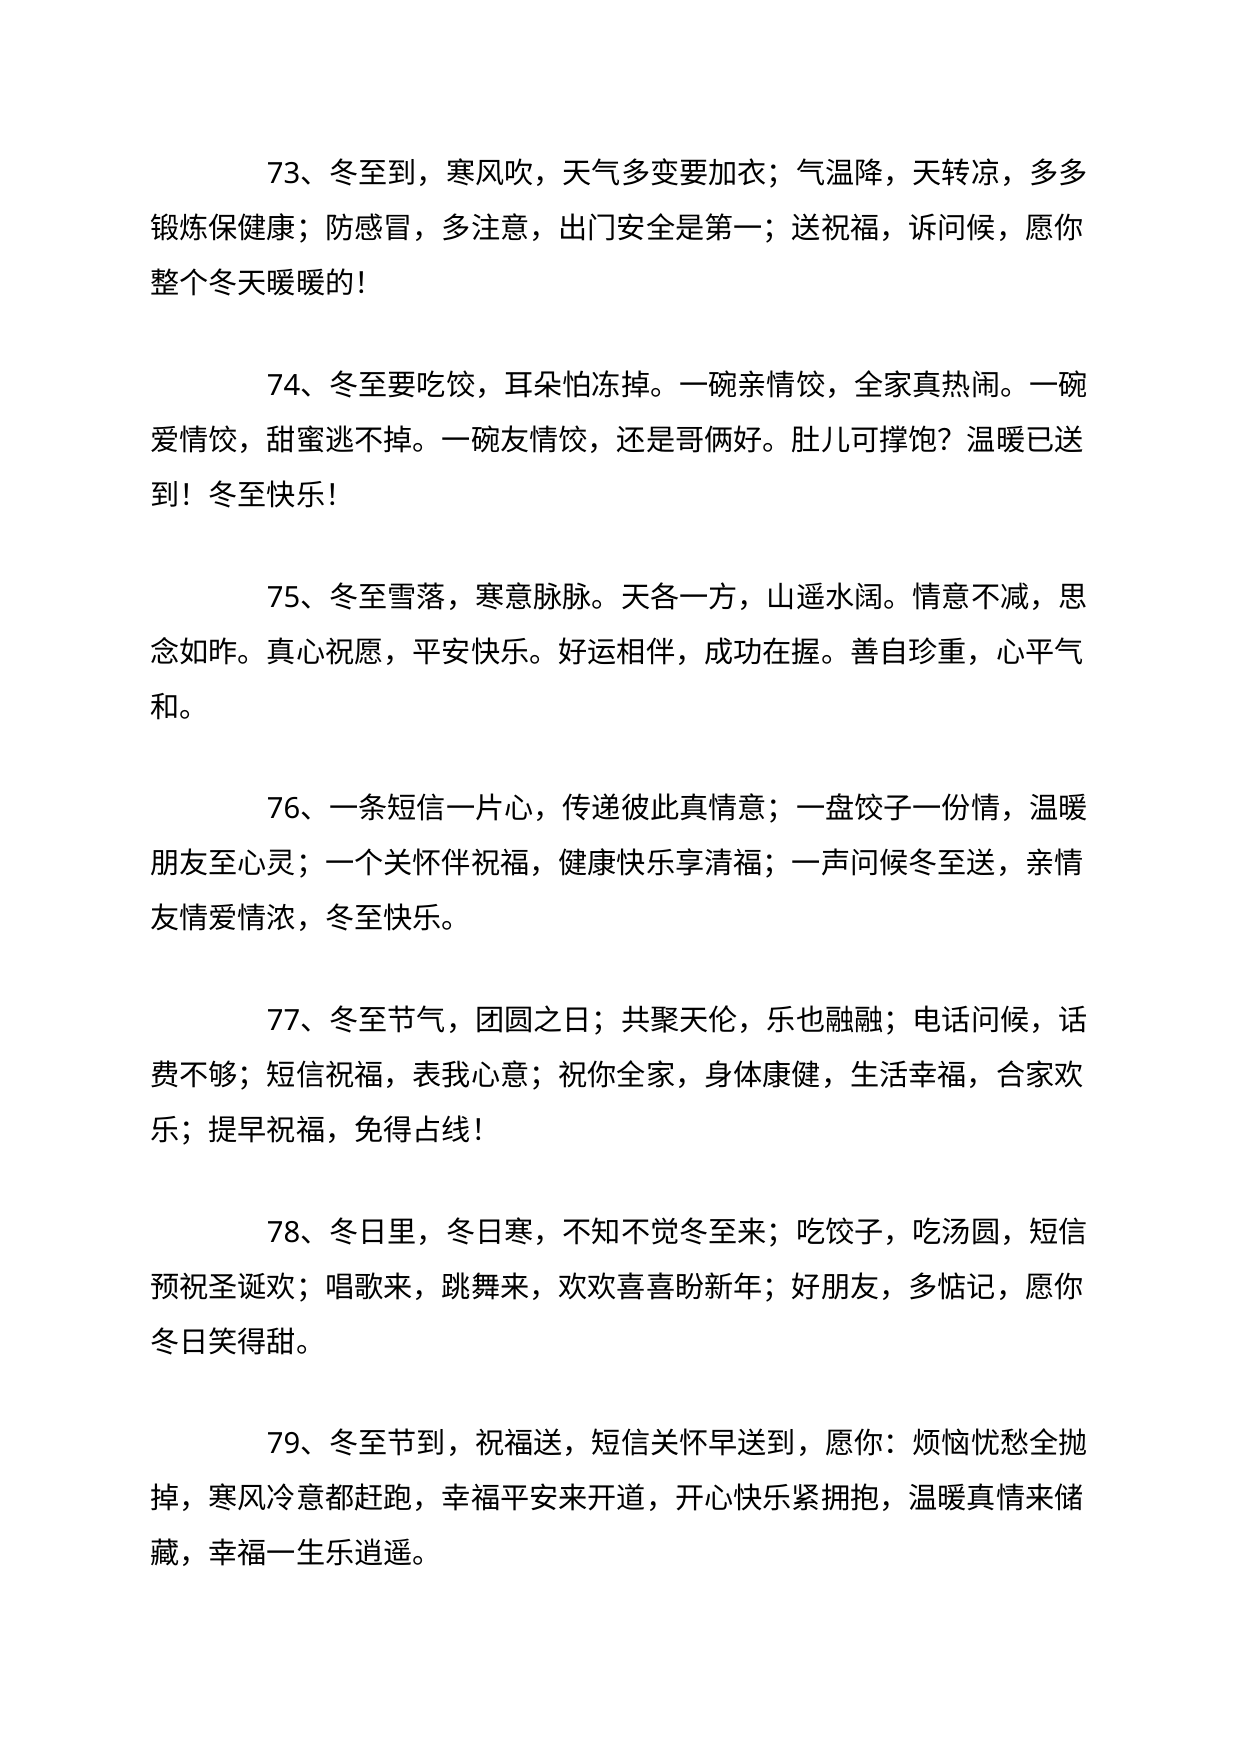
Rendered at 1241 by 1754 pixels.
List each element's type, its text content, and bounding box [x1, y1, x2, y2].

text 74、冬至要吃饺，耳朵怕冻掉。一碗亲情饺，全家真热闹。一碗爱情饺，甜蜜逃不掉。一碗友情饺，还是哥俩好。肚儿可撑饱？温暖已送到！冬至快乐！ [150, 362, 1090, 514]
text 79、冬至节到，祝福送，短信关怀早送到，愿你：烦恼忧愁全抛掉，寒风冷意都赶跑，幸福平安来开道，开心快乐紧拥抱，温暖真情来储藏，幸福一生乐逍遥。 [150, 1420, 1090, 1572]
text 76、一条短信一片心，传递彼此真情意；一盘饺子一份情，温暖朋友至心灵；一个关怀伴祝福，健康快乐享清福；一声问候冬至送，亲情友情爱情浓，冬至快乐。 [150, 785, 1090, 937]
text 77、冬至节气，团圆之日；共聚天伦，乐也融融；电话问候，话费不够；短信祝福，表我心意；祝你全家，身体康健，生活幸福，合家欢乐；提早祝福，免得占线！ [150, 997, 1090, 1149]
text 73、冬至到，寒风吹，天气多变要加衣；气温降，天转凉，多多锻炼保健康；防感冒，多注意，出门安全是第一；送祝福，诉问候，愿你整个冬天暖暖的！ [150, 150, 1090, 302]
text 78、冬日里，冬日寒，不知不觉冬至来；吃饺子，吃汤圆，短信预祝圣诞欢；唱歌来，跳舞来，欢欢喜喜盼新年；好朋友，多惦记，愿你冬日笑得甜。 [150, 1208, 1090, 1361]
text 75、冬至雪落，寒意脉脉。天各一方，山遥水阔。情意不减，思念如昨。真心祝愿，平安快乐。好运相伴，成功在握。善自珍重，心平气和。 [150, 573, 1090, 726]
